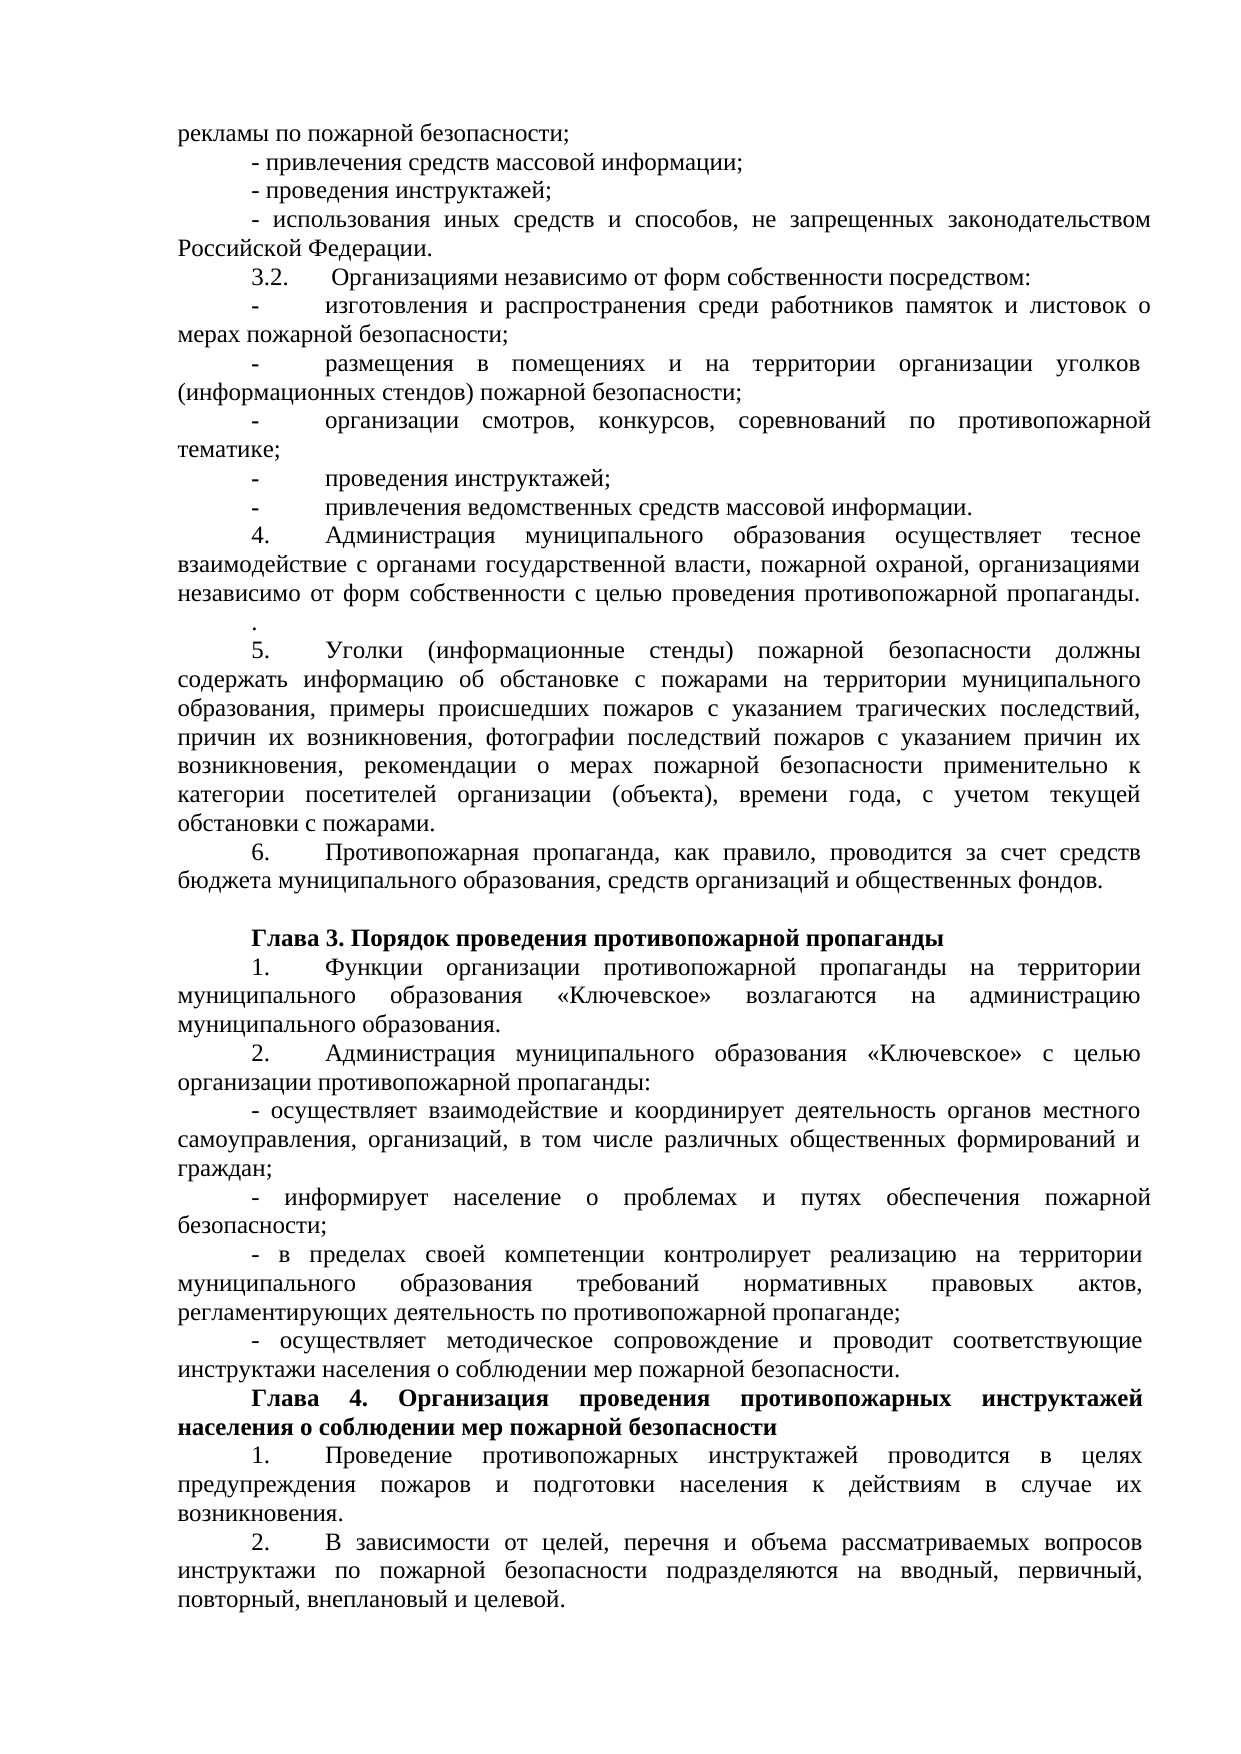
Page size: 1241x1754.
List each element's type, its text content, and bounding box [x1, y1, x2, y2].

list Проведение противопожарных инструктажей проводится в целях предупреждения пожаров и подготовки населения к действиям в случае их возникновения. [177, 1441, 1143, 1527]
list организации смотров, конкурсов, соревнований по противопожарной тематике; [177, 406, 1152, 463]
list Администрация муниципального образования «Ключевское» с целью организации противопожарной пропаганды: [177, 1038, 1141, 1096]
list изготовления и распространения среди работников памяток и листовок о мерах пожарной безопасности; [177, 291, 1152, 348]
list Противопожарная пропаганда, как правило, проводится за счет средств бюджета муниципального образования, средств организаций и общественных фондов. [177, 837, 1141, 894]
text Глава 3. Порядок проведения противопожарной пропаганды [177, 923, 1152, 952]
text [177, 118, 1141, 147]
text - информирует население о проблемах и путях обеспечения пожарной безопасности; [177, 1182, 1152, 1239]
text - в пределах своей компетенции контролирует реализацию на территории муниципального образования требований нормативных правовых актов, регламентирующих деятельность по противопожарной пропаганде; [177, 1239, 1143, 1326]
text - привлечения средств массовой информации; [177, 147, 1152, 176]
list Администрация муниципального образования осуществляет тесное взаимодействие с органами государственной власти, пожарной охраной, организациями независимо от форм собственности с целью проведения противопожарной пропаганды. . [177, 521, 1141, 636]
list Функции организации противопожарной пропаганды на территории муниципального образования «Ключевское» возлагаются на администрацию муниципального образования. [177, 952, 1141, 1038]
text - осуществляет взаимодействие и координирует деятельность органов местного самоуправления, организаций, в том числе различных общественных формирований и граждан; [177, 1096, 1141, 1182]
text - проведения инструктажей; [177, 176, 1152, 204]
text Глава 4. Организация проведения противопожарных инструктажей населения о соблюдении мер пожарной безопасности [177, 1383, 1143, 1441]
list проведения инструктажей; [177, 463, 1152, 492]
list Организациями независимо от форм собственности посредством: [177, 262, 1152, 291]
text - осуществляет методическое сопровождение и проводит соответствующие инструктажи населения о соблюдении мер пожарной безопасности. [177, 1326, 1143, 1383]
text - использования иных средств и способов, не запрещенных законодательством Российской Федерации. [177, 204, 1152, 262]
list размещения в помещениях и на территории организации уголков (информационных стендов) пожарной безопасности; [177, 348, 1141, 406]
list привлечения ведомственных средств массовой информации. [177, 492, 1152, 521]
list В зависимости от целей, перечня и объема рассматриваемых вопросов инструктажи по пожарной безопасности подразделяются на вводный, первичный, повторный, внеплановый и целевой. [177, 1527, 1143, 1613]
list Уголки (информационные стенды) пожарной безопасности должны содержать информацию об обстановке с пожарами на территории муниципального образования, примеры происшедших пожаров с указанием трагических последствий, причин их возникновения, фотографии последствий пожаров с указанием причин их возникновения, рекомендации о мерах пожарной безопасности применительно к категории посетителей организации (объекта), времени года, с учетом текущей обстановки с пожарами. [177, 636, 1141, 837]
